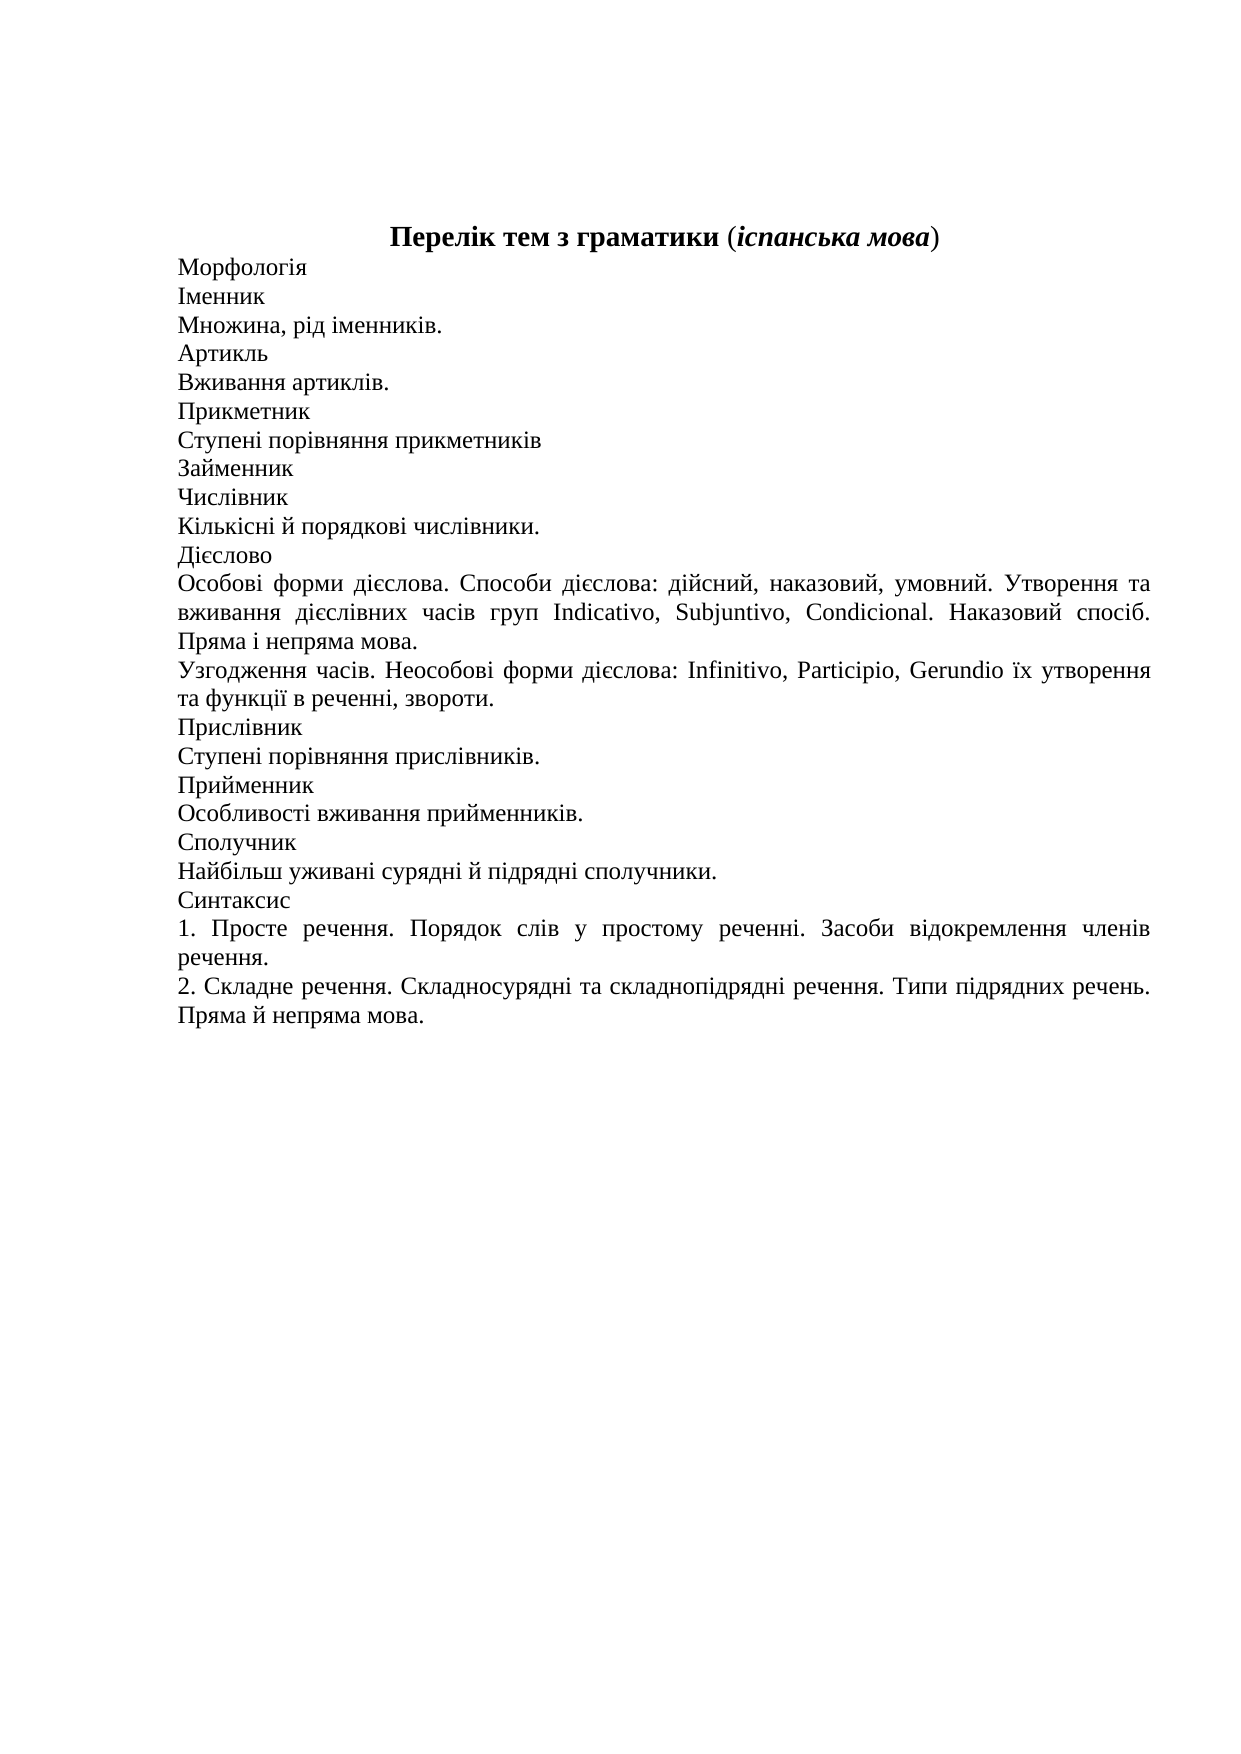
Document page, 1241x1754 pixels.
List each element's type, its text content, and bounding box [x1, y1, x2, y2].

text Займенник [177, 453, 1152, 482]
text Особові форми дієслова. Способи дієслова: дійсний, наказовий, умовний. Утворення та вживання дієслівних часів груп Indicativo, Subjuntivo, Condicional. Наказовий спосіб. Пряма і непряма мова. [177, 568, 1152, 655]
text Узгодження часів. Неособові форми дієслова: Infinitivo, Participio, Gerundio їх утворення та функції в реченні, звороти. [177, 655, 1152, 712]
text Особливості вживання прийменників. [177, 798, 1152, 827]
text Перелік тем з граматики (іспанська мова) [177, 219, 1152, 252]
text Ступені порівняння прислівників. [177, 741, 1152, 770]
text Дієслово [177, 540, 1152, 568]
text Ступені порівняння прикметників [177, 425, 1152, 453]
text Синтаксис [177, 885, 1152, 913]
text 2. Складне речення. Складносурядні та складнопідрядні речення. Типи підрядних речень. Пряма й непряма мова. [177, 971, 1152, 1028]
text Артикль [177, 338, 1152, 367]
text Найбільш уживані сурядні й підрядні сполучники. [177, 856, 1152, 885]
text Прийменник [177, 770, 1152, 798]
text 1. Просте речення. Порядок слів у простому реченні. Засоби відокремлення членів речення. [177, 913, 1152, 971]
text Числівник [177, 482, 1152, 511]
text Прислівник [177, 712, 1152, 741]
text Вживання артиклів. [177, 367, 1152, 396]
text Сполучник [177, 827, 1152, 856]
text Іменник [177, 281, 1152, 310]
text Множина, рід іменників. [177, 310, 1152, 338]
text Морфологія [177, 252, 1152, 281]
text Прикметник [177, 396, 1152, 425]
text Кількісні й порядкові числівники. [177, 511, 1152, 540]
